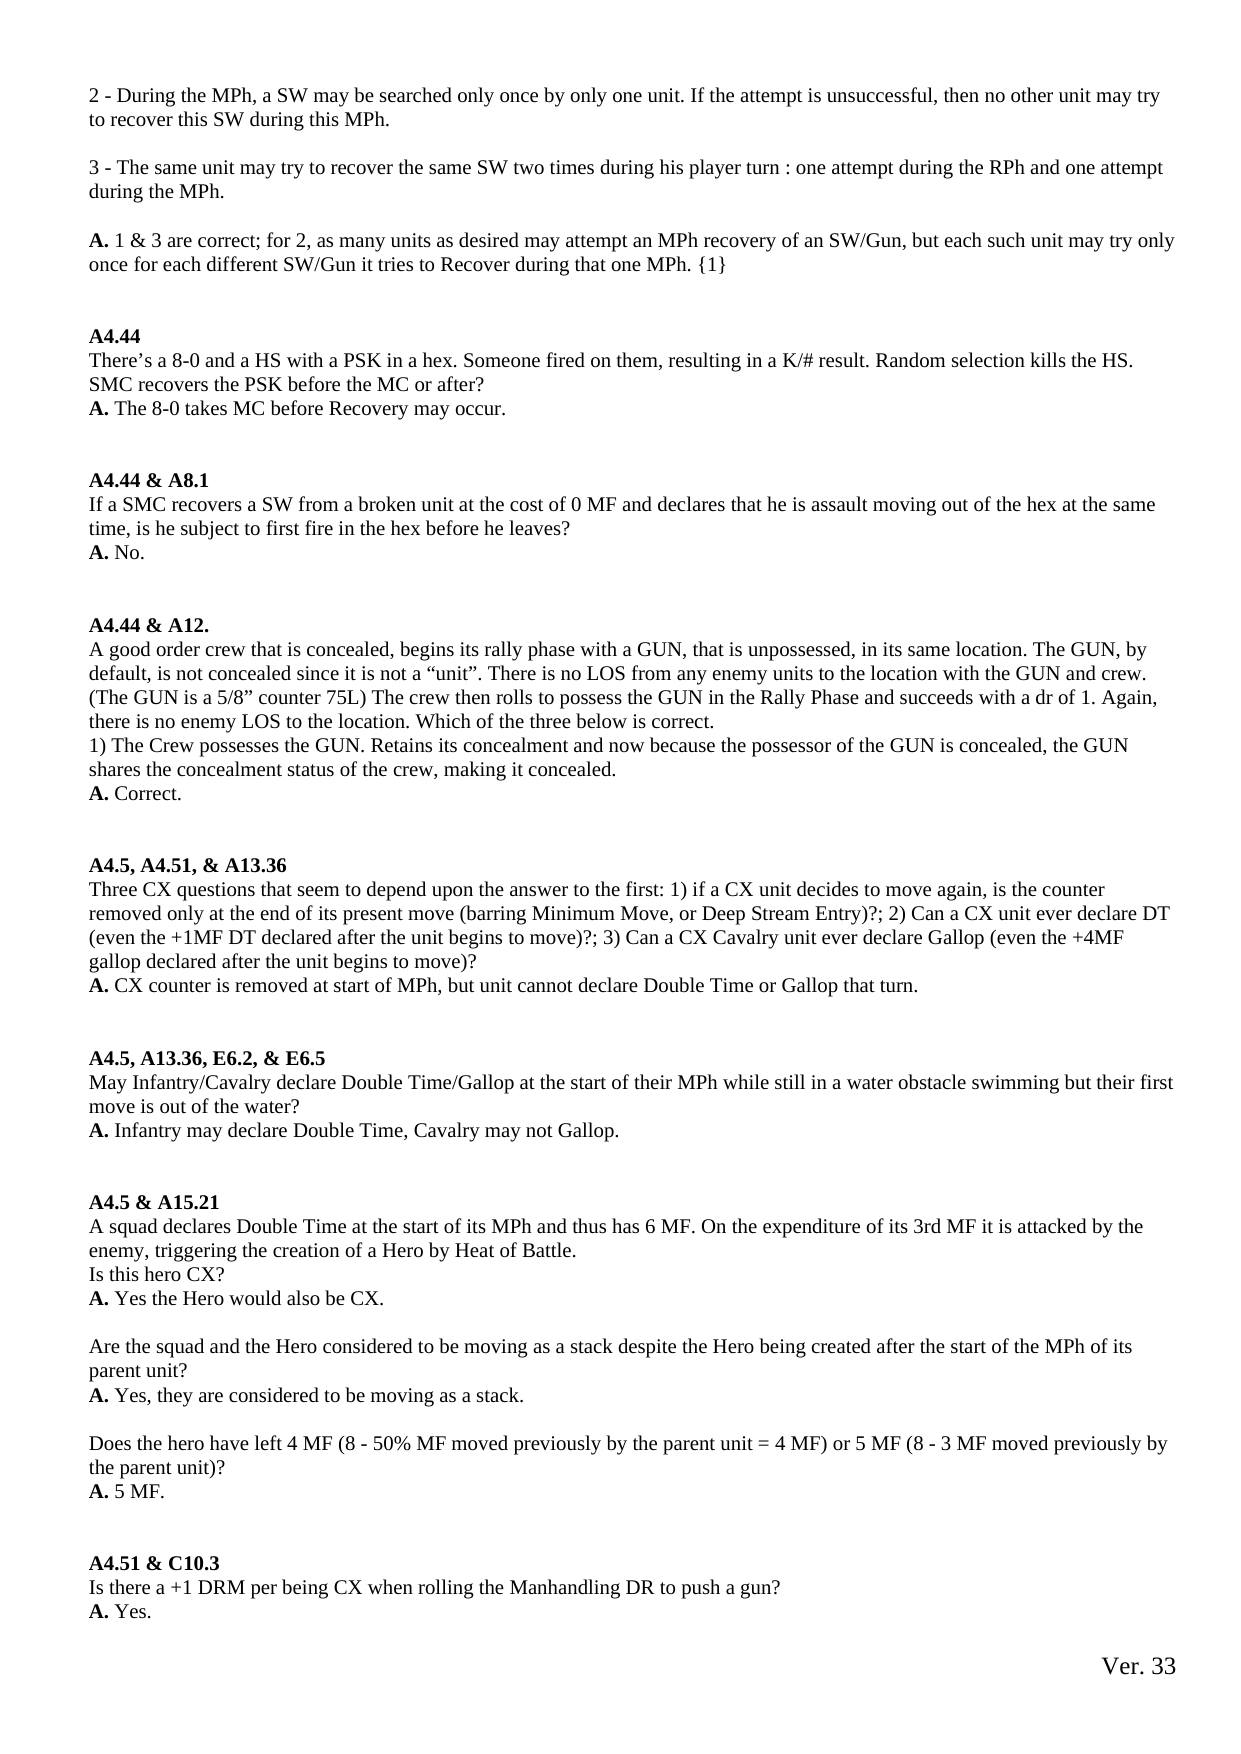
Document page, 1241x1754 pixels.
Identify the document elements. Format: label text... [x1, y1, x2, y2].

text A squad declares Double Time at the start of its MPh and thus has 6 MF. On the expenditure of its 3rd MF it is attacked by the enemy, triggering the creation of a Hero by Heat of Battle. [89, 1214, 1181, 1262]
text Three CX questions that seem to depend upon the answer to the first: 1) if a CX unit decides to move again, is the counter removed only at the end of its present move (barring Minimum Move, or Deep Stream Entry)?; 2) Can a CX unit ever declare DT (even the +1MF DT declared after the unit begins to move)?; 3) Can a CX Cavalry unit ever declare Gallop (even the +4MF gallop declared after the unit begins to move)? [89, 877, 1181, 973]
text 2 - During the MPh, a SW may be searched only once by only one unit. If the attempt is unsuccessful, then no other unit may try to recover this SW during this MPh. [89, 83, 1181, 131]
text A. The 8-0 takes MC before Recovery may occur. [89, 396, 1181, 420]
text A4.44 & A8.1 [89, 468, 1181, 492]
text 1) The Crew possesses the GUN. Retains its concealment and now because the possessor of the GUN is concealed, the GUN shares the concealment status of the crew, making it concealed. [89, 733, 1181, 781]
text May Infantry/Cavalry declare Double Time/Gallop at the start of their MPh while still in a water obstacle swimming but their first move is out of the water? [89, 1070, 1181, 1118]
text A. Yes the Hero would also be CX. [89, 1286, 1181, 1310]
text A. No. [89, 540, 1181, 564]
text Are the squad and the Hero considered to be moving as a stack despite the Hero being created after the start of the MPh of its parent unit? [89, 1334, 1181, 1382]
text A4.5, A4.51, & A13.36 [89, 853, 1181, 877]
text A4.44 & A12. [89, 612, 1181, 637]
text If a SMC recovers a SW from a broken unit at the cost of 0 MF and declares that he is assault moving out of the hex at the same time, is he subject to first fire in the hex before he leaves? [89, 492, 1181, 540]
text 3 - The same unit may try to recover the same SW two times during his player turn : one attempt during the RPh and one attempt during the MPh. [89, 155, 1181, 203]
text A4.51 & C10.3 [89, 1551, 1181, 1575]
text A good order crew that is concealed, begins its rally phase with a GUN, that is unpossessed, in its same location. The GUN, by default, is not concealed since it is not a “unit”. There is no LOS from any enemy units to the location with the GUN and crew. (The GUN is a 5/8” counter 75L) The crew then rolls to possess the GUN in the Rally Phase and succeeds with a dr of 1. Again, there is no enemy LOS to the location. Which of the three below is correct. [89, 637, 1181, 733]
text A. Correct. [89, 781, 1181, 805]
text A. 5 MF. [89, 1479, 1181, 1503]
text A4.5, A13.36, E6.2, & E6.5 [89, 1046, 1181, 1070]
text Is this hero CX? [89, 1262, 1181, 1286]
text A. Yes. [89, 1599, 1181, 1623]
text A4.5 & A15.21 [89, 1190, 1181, 1214]
text Does the hero have left 4 MF (8 - 50% MF moved previously by the parent unit = 4 MF) or 5 MF (8 - 3 MF moved previously by the parent unit)? [89, 1431, 1181, 1479]
text There’s a 8-0 and a HS with a PSK in a hex. Someone fired on them, resulting in a K/# result. Random selection kills the HS. SMC recovers the PSK before the MC or after? [89, 348, 1181, 396]
text A. Yes, they are considered to be moving as a stack. [89, 1382, 1181, 1407]
text A. CX counter is removed at start of MPh, but unit cannot declare Double Time or Gallop that turn. [89, 973, 1181, 997]
text A4.44 [89, 324, 1181, 348]
text A. 1 & 3 are correct; for 2, as many units as desired may attempt an MPh recovery of an SW/Gun, but each such unit may try only once for each different SW/Gun it tries to Recover during that one MPh. {1} [89, 227, 1181, 276]
text Is there a +1 DRM per being CX when rolling the Manhandling DR to push a gun? [89, 1575, 1181, 1599]
text A. Infantry may declare Double Time, Cavalry may not Gallop. [89, 1118, 1181, 1142]
